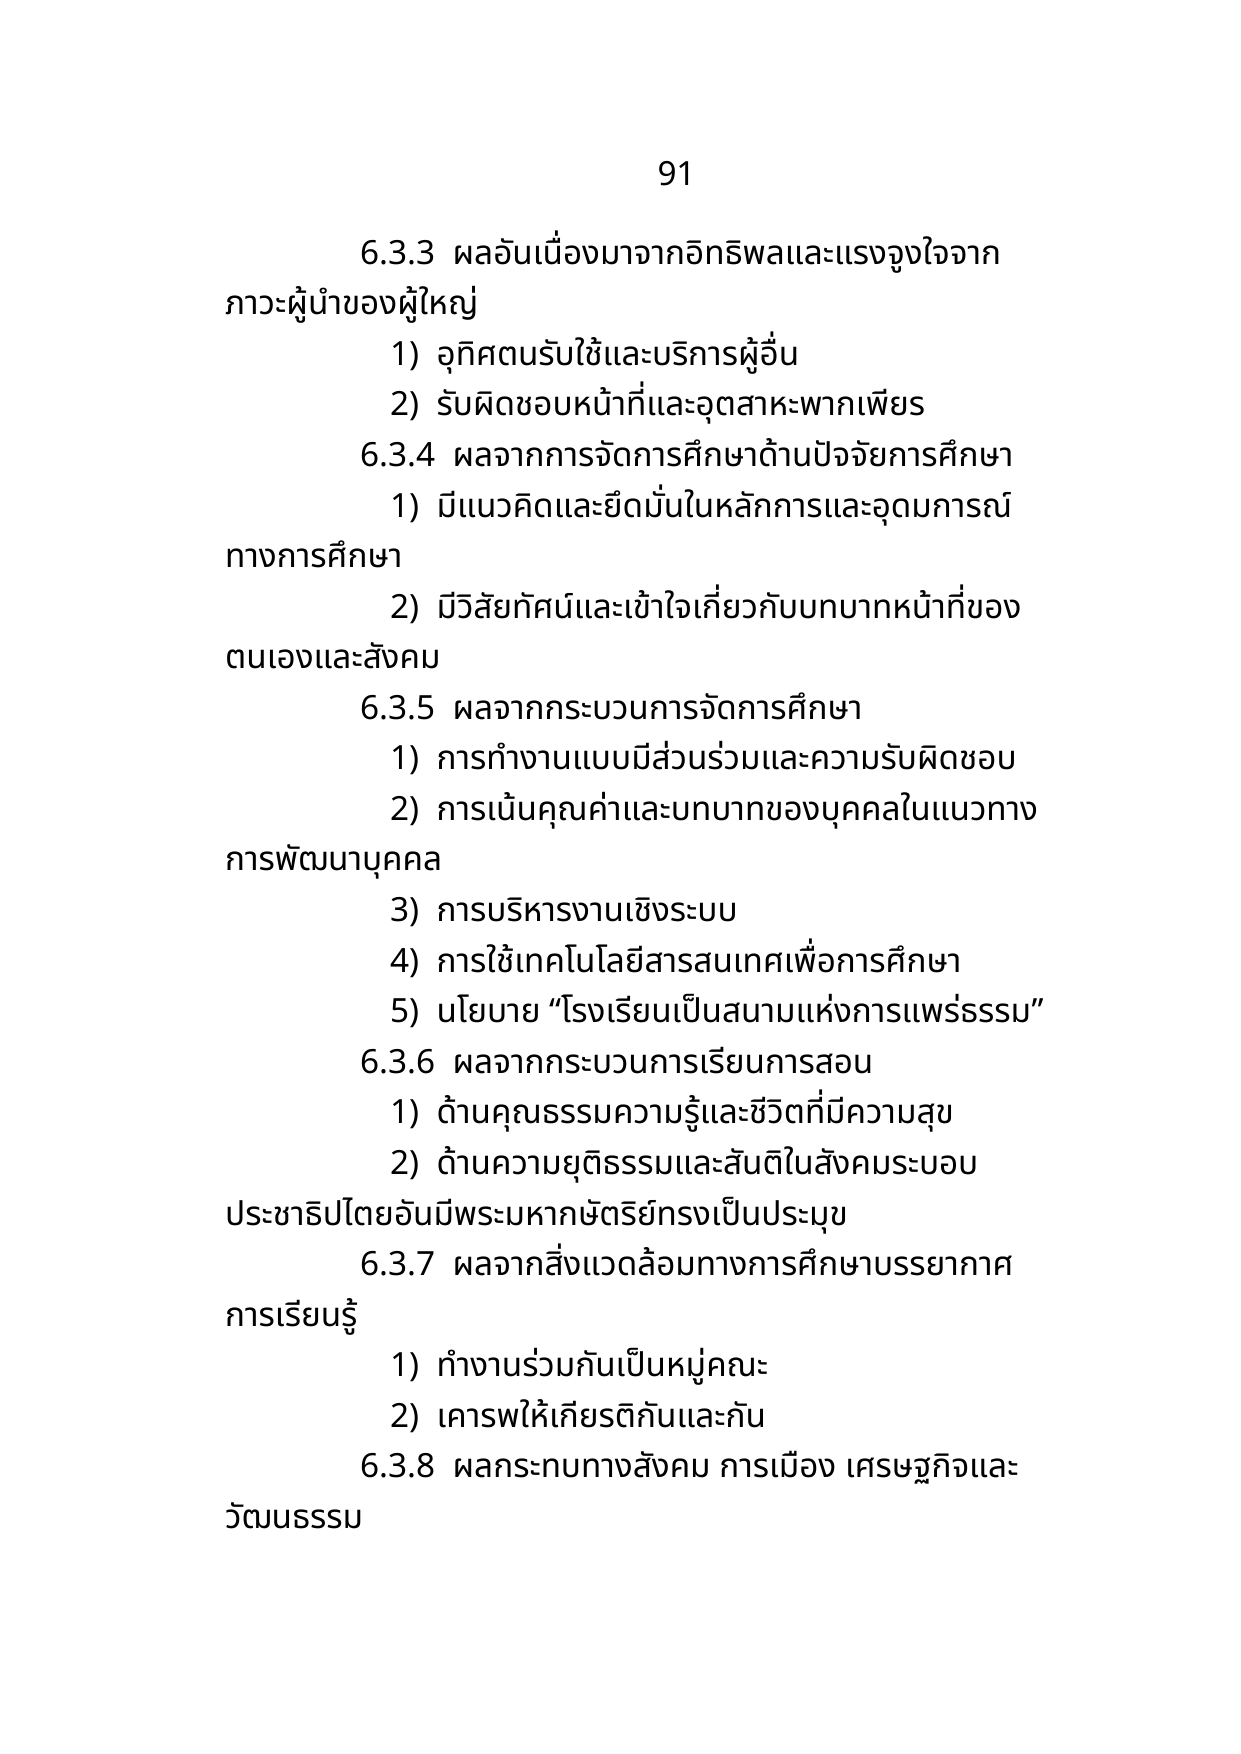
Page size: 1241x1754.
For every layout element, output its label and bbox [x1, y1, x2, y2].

text [225, 1240, 1053, 1543]
text [225, 228, 1053, 1240]
